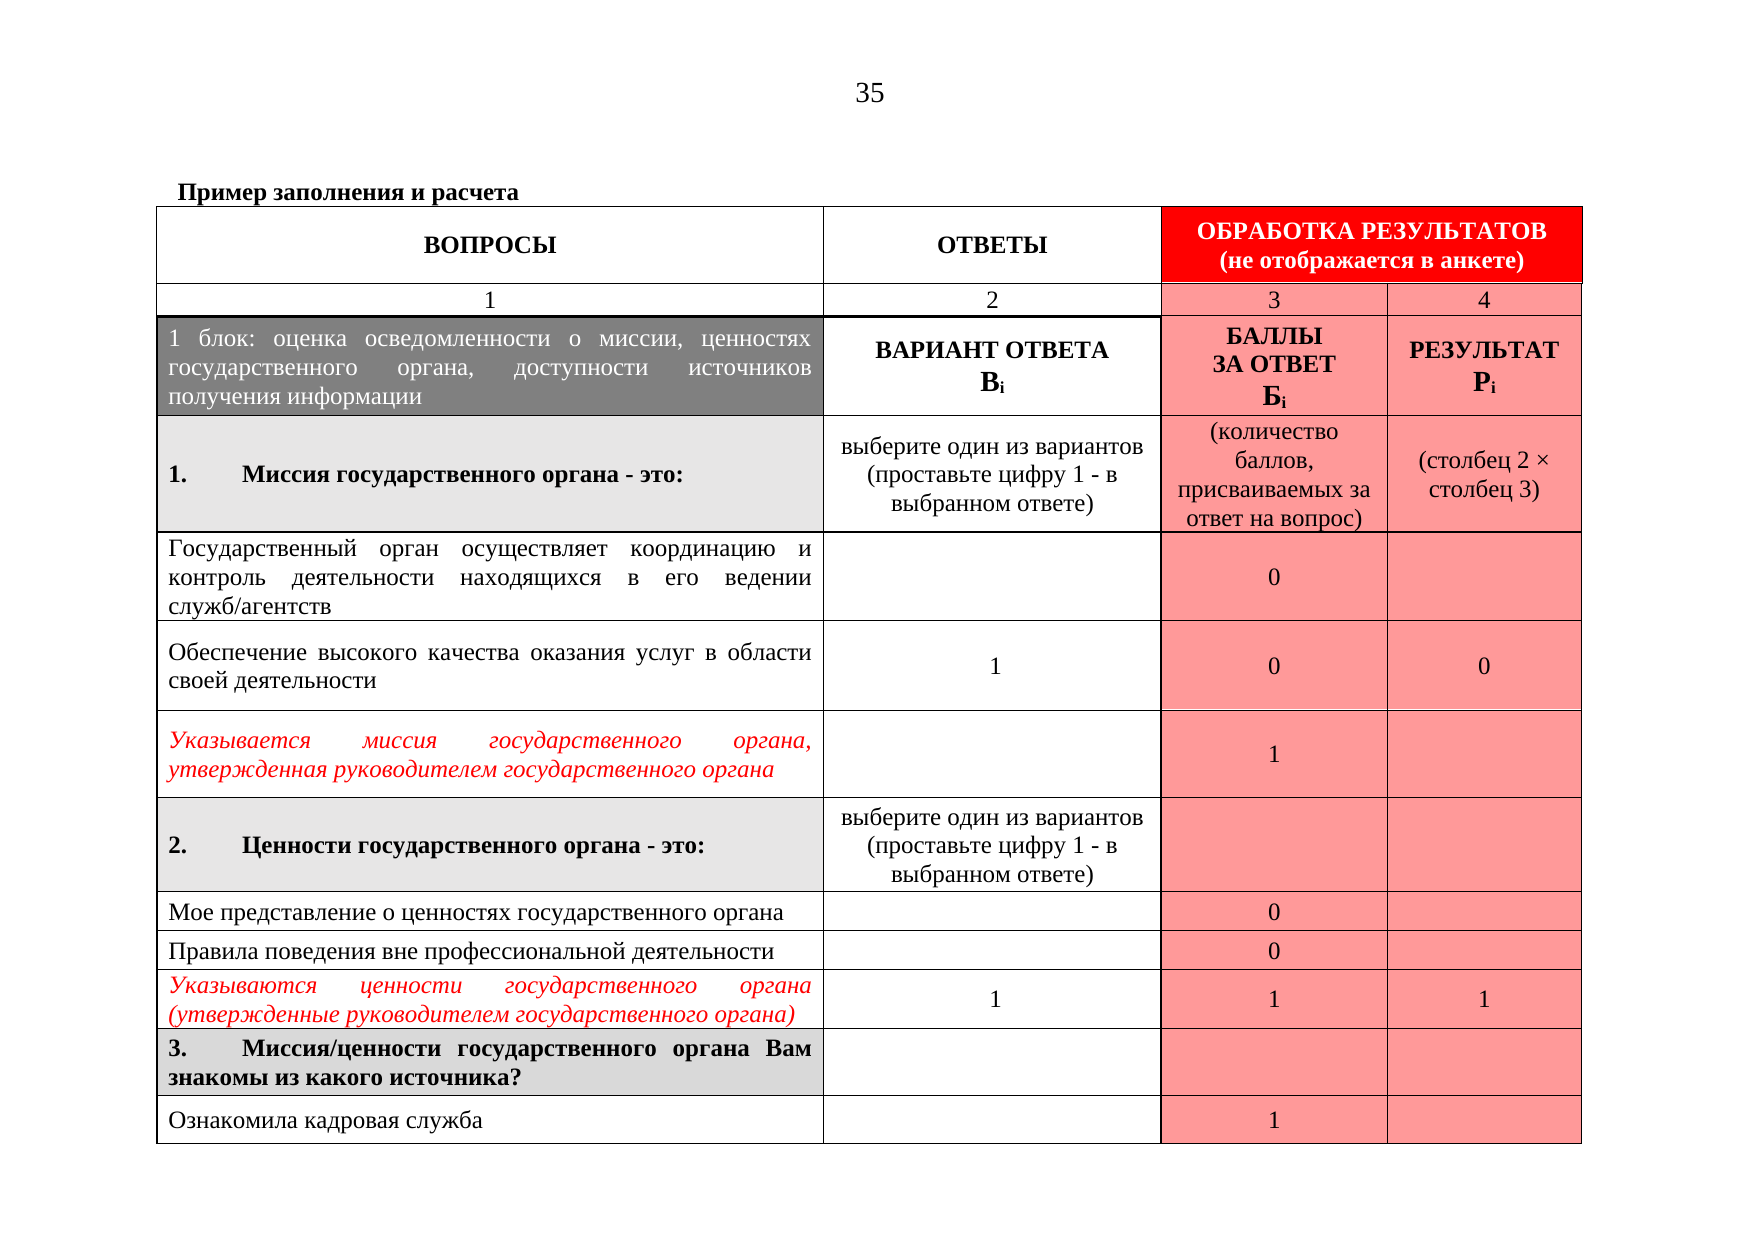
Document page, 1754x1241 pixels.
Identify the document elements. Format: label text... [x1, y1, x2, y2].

table_cell 0 [1388, 621, 1581, 709]
table_cell выберите один из вариантов (проставьте цифру 1 - в выбранном ответе) [824, 416, 1160, 531]
table_cell Указывается миссия государственного органа, утвержденная руководителем государственного органа [158, 711, 823, 797]
table_cell 1 [1388, 970, 1581, 1028]
table_cell 4 [1388, 284, 1581, 315]
table_cell [1388, 931, 1581, 969]
table_cell [824, 931, 1160, 969]
table_cell Правила поведения вне профессиональной деятельности [158, 931, 823, 969]
table_cell [1388, 892, 1581, 930]
table_cell [824, 1029, 1160, 1095]
table_cell 1 [824, 621, 1160, 709]
table_cell 0 [1162, 931, 1387, 969]
table_cell Мое представление о ценностях государственного органа [158, 892, 823, 930]
table_cell (количество баллов, присваиваемых за ответ на вопрос) [1162, 416, 1387, 531]
table_cell 1 [157, 284, 823, 315]
table_cell 1 [1162, 711, 1387, 797]
table_cell [1388, 533, 1581, 620]
table_cell [1388, 1029, 1581, 1095]
table_cell (столбец 2 × столбец 3) [1388, 416, 1581, 531]
table_cell Указываются ценности государственного органа (утвержденные руководителем государственного органа) [158, 970, 823, 1028]
table_cell 1 [1162, 970, 1387, 1028]
table_cell 2 [824, 284, 1161, 315]
table_cell Государственный орган осуществляет координацию и контроль деятельности находящихся в его ведении служб/агентств [158, 533, 823, 620]
table_cell ВАРИАНТ ОТВЕТА Вi [824, 318, 1160, 415]
table_cell 1 [824, 970, 1160, 1028]
table_cell РЕЗУЛЬТАТ Рi [1388, 316, 1581, 415]
text Пример заполнения и расчета [103, 177, 1636, 206]
table_cell БАЛЛЫ ЗА ОТВЕТ Бi [1162, 316, 1387, 415]
table_cell 0 [1162, 621, 1387, 709]
table_header ОТВЕТЫ [824, 207, 1161, 282]
table_cell Ознакомила кадровая служба [158, 1096, 823, 1143]
table_cell 0 [1162, 892, 1387, 930]
table_header ВОПРОСЫ [157, 207, 823, 282]
table_cell Обеспечение высокого качества оказания услуг в области своей деятельности [158, 621, 823, 709]
table_cell Миссия государственного органа - это: [158, 416, 823, 531]
table_cell выберите один из вариантов (проставьте цифру 1 - в выбранном ответе) [824, 798, 1160, 891]
table_cell 0 [1162, 533, 1387, 620]
table_cell [824, 1096, 1160, 1143]
table_cell 1 блок: оценка осведомленности о миссии, ценностях государственного органа, доступности источников получения информации [158, 318, 823, 415]
table_cell [824, 711, 1160, 797]
table_cell [824, 533, 1160, 620]
table_cell [1162, 1029, 1387, 1095]
table_cell [1388, 1096, 1581, 1143]
table_header ОБРАБОТКА РЕЗУЛЬТАТОВ (не отображается в анкете) [1162, 207, 1582, 282]
table_cell [824, 892, 1160, 930]
table_cell [1388, 711, 1581, 797]
table_cell 1 [1162, 1096, 1387, 1143]
table_cell Ценности государственного органа - это: [158, 798, 823, 891]
table_cell Миссия/ценности государственного органа Вам знакомы из какого источника? [158, 1029, 823, 1095]
table_cell 3 [1162, 284, 1387, 315]
table_cell [1162, 798, 1387, 891]
table_cell [1388, 798, 1581, 891]
